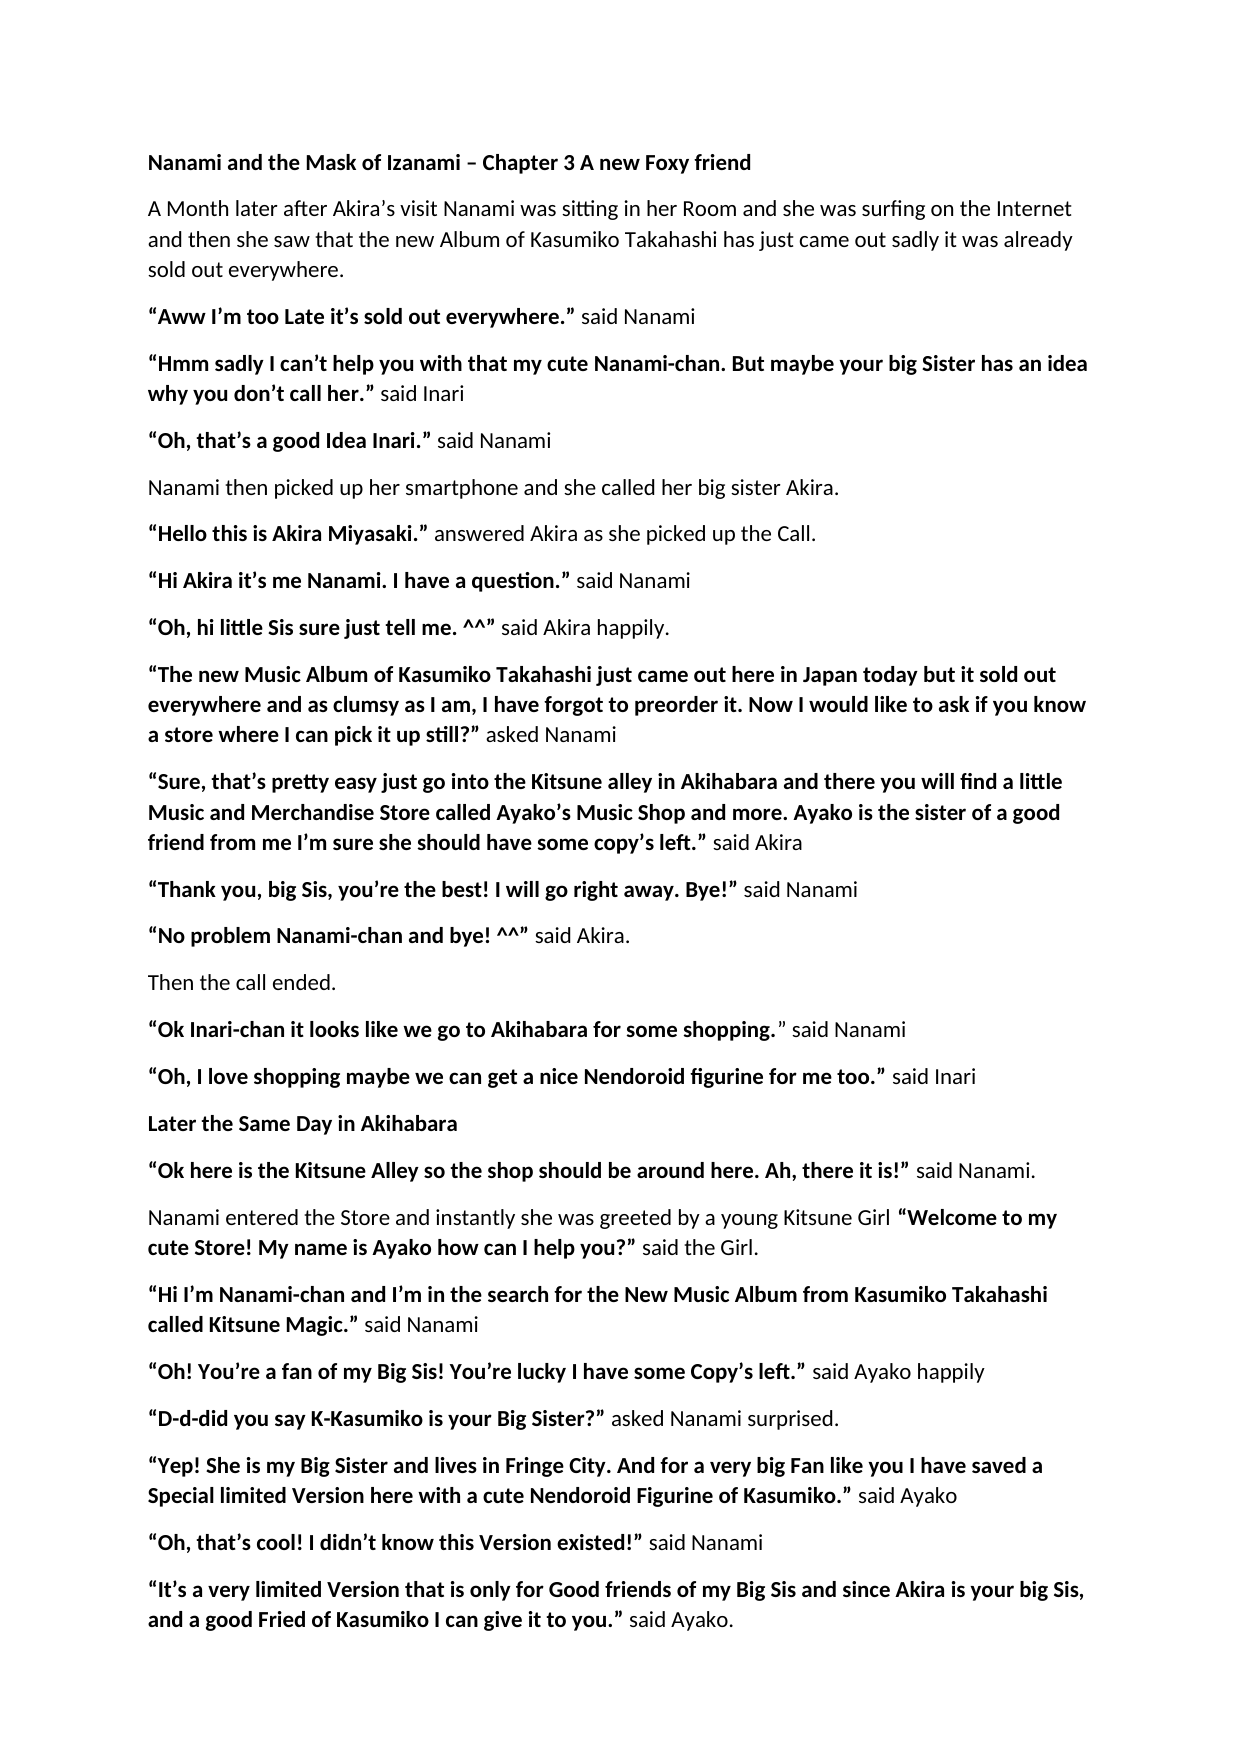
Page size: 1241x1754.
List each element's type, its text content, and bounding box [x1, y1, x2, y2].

text “Aww I’m too Late it’s sold out everywhere.” said Nanami [148, 302, 1093, 330]
text “Oh, I love shopping maybe we can get a nice Nendoroid figurine for me too.” said Inari [148, 1062, 1093, 1090]
text Nanami and the Mask of Izanami – Chapter 3 A new Foxy friend [148, 148, 1093, 176]
text “It’s a very limited Version that is only for Good friends of my Big Sis and since Akira is your big Sis, and a good Fried of Kasumiko I can give it to you.” said Ayako. [148, 1575, 1093, 1633]
text “Oh, that’s cool! I didn’t know this Version existed!” said Nanami [148, 1528, 1093, 1556]
text “Hi I’m Nanami-chan and I’m in the search for the New Music Album from Kasumiko Takahashi called Kitsune Magic.” said Nanami [148, 1280, 1093, 1338]
text “Hmm sadly I can’t help you with that my cute Nanami-chan. But maybe your big Sister has an idea why you don’t call her.” said Inari [148, 349, 1093, 407]
text A Month later after Akira’s visit Nanami was sitting in her Room and she was surfing on the Internet and then she saw that the new Album of Kasumiko Takahashi has just came out sadly it was already sold out everywhere. [148, 194, 1093, 283]
text “Oh, hi little Sis sure just tell me. ^^” said Akira happily. [148, 613, 1093, 641]
text “Oh! You’re a fan of my Big Sis! You’re lucky I have some Copy’s left.” said Ayako happily [148, 1357, 1093, 1385]
text “Ok here is the Kitsune Alley so the shop should be around here. Ah, there it is!” said Nanami. [148, 1156, 1093, 1184]
text “D-d-did you say K-Kasumiko is your Big Sister?” asked Nanami surprised. [148, 1404, 1093, 1432]
text Then the call ended. [148, 968, 1093, 996]
text “No problem Nanami-chan and bye! ^^” said Akira. [148, 922, 1093, 949]
text Nanami then picked up her smartphone and she called her big sister Akira. [148, 473, 1093, 501]
text “Yep! She is my Big Sister and lives in Fringe City. And for a very big Fan like you I have saved a Special limited Version here with a cute Nendoroid Figurine of Kasumiko.” said Ayako [148, 1451, 1093, 1509]
text “Hi Akira it’s me Nanami. I have a question.” said Nanami [148, 566, 1093, 594]
text “Sure, that’s pretty easy just go into the Kitsune alley in Akihabara and there you will find a little Music and Merchandise Store called Ayako’s Music Shop and more. Ayako is the sister of a good friend from me I’m sure she should have some copy’s left.” said Akira [148, 767, 1093, 856]
text “Ok Inari-chan it looks like we go to Akihabara for some shopping.” said Nanami [148, 1015, 1093, 1043]
text Nanami entered the Store and instantly she was greeted by a young Kitsune Girl “Welcome to my cute Store! My name is Ayako how can I help you?” said the Girl. [148, 1203, 1093, 1261]
text Later the Same Day in Akihabara [148, 1109, 1093, 1137]
text “The new Music Album of Kasumiko Takahashi just came out here in Japan today but it sold out everywhere and as clumsy as I am, I have forgot to preorder it. Now I would like to ask if you know a store where I can pick it up still?” asked Nanami [148, 660, 1093, 748]
text “Hello this is Akira Miyasaki.” answered Akira as she picked up the Call. [148, 519, 1093, 547]
text “Oh, that’s a good Idea Inari.” said Nanami [148, 426, 1093, 454]
text “Thank you, big Sis, you’re the best! I will go right away. Bye!” said Nanami [148, 875, 1093, 903]
